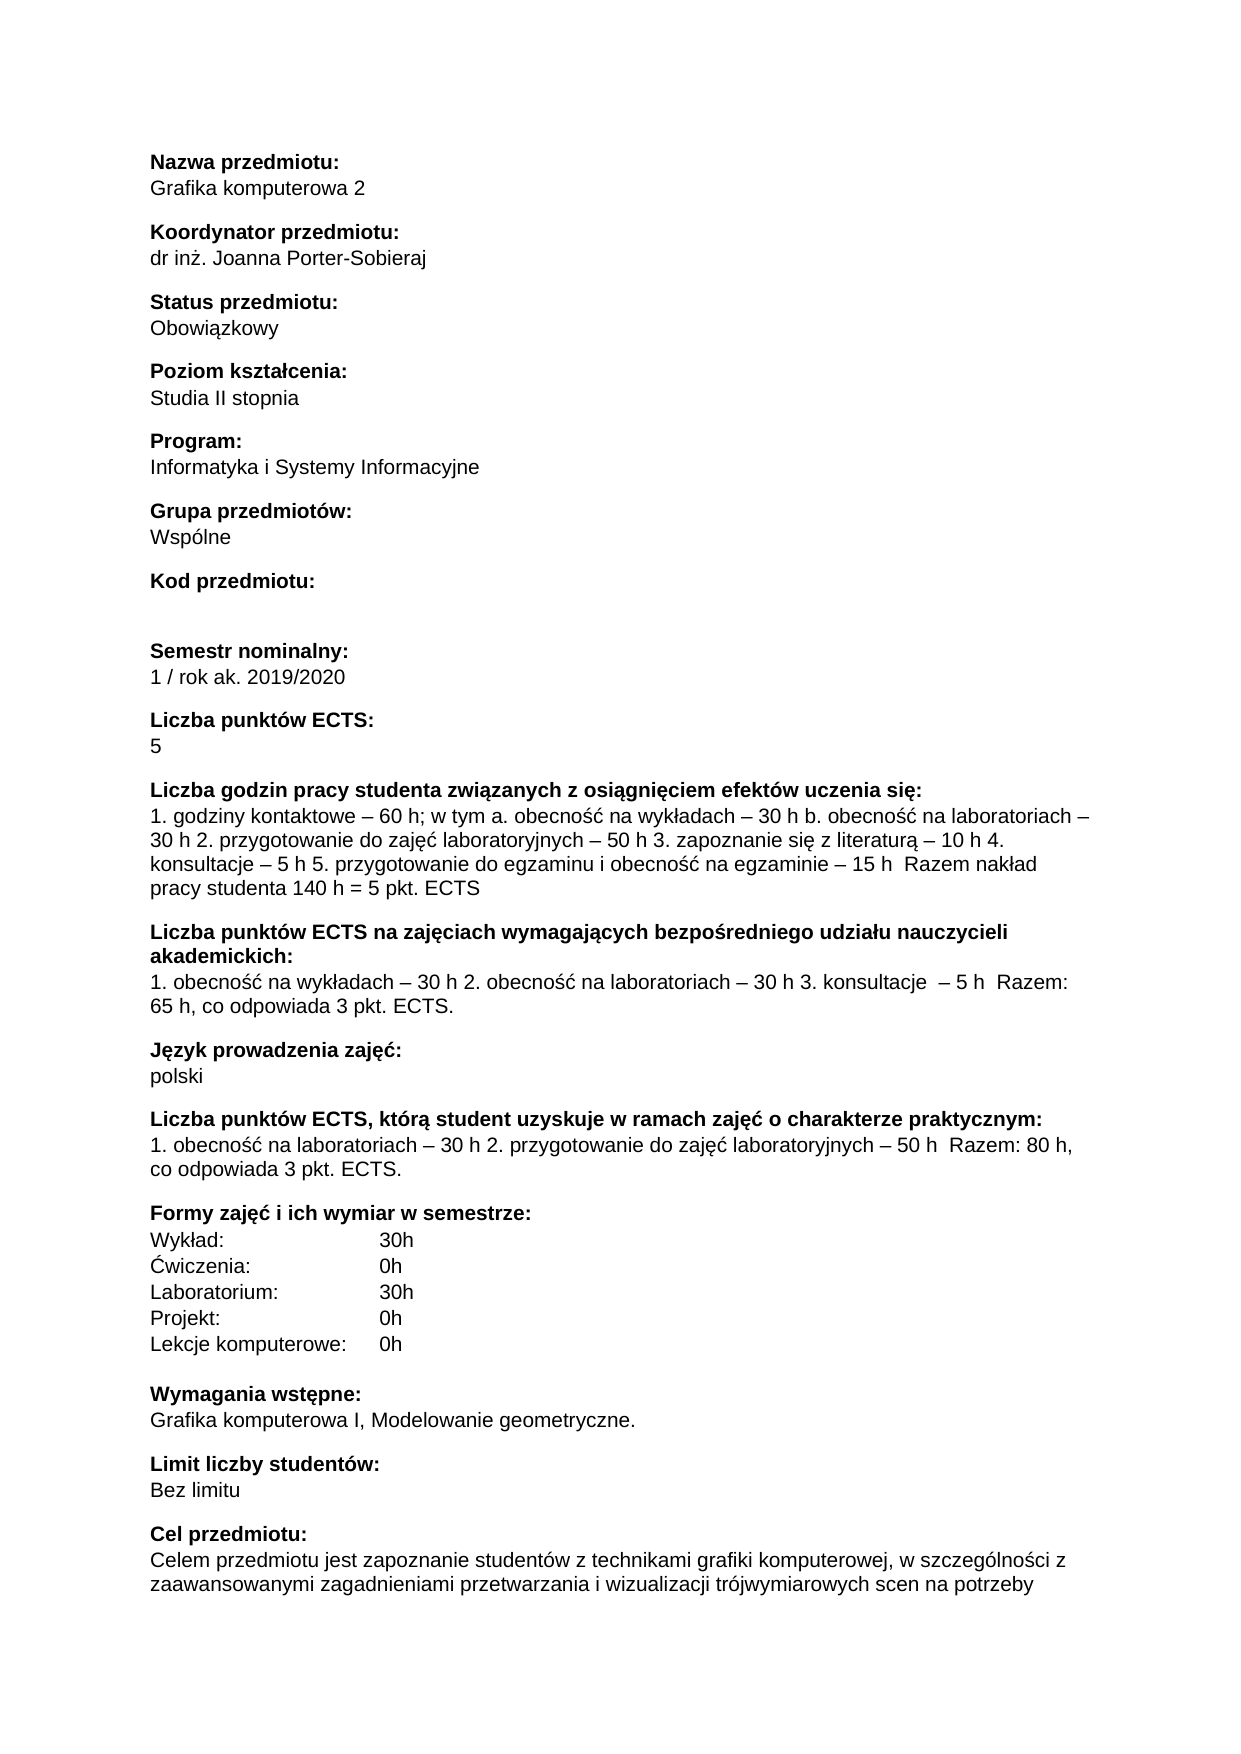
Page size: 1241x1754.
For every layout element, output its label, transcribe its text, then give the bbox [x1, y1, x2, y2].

text Formy zajęć i ich wymiar w semestrze: [150, 1201, 1090, 1225]
table_cell Ćwiczenia: [140, 1254, 367, 1278]
text Grafika komputerowa 2 [150, 176, 1090, 200]
text Informatyka i Systemy Informacyjne [150, 455, 1090, 479]
text Liczba godzin pracy studenta związanych z osiągnięciem efektów uczenia się: [150, 778, 1090, 802]
text Studia II stopnia [150, 385, 1090, 409]
text dr inż. Joanna Porter-Sobieraj [150, 246, 1090, 270]
text Status przedmiotu: [150, 289, 1090, 313]
text 1. obecność na wykładach – 30 h 2. obecność na laboratoriach – 30 h 3. konsultacje – 5 h Razem: 65 h, co odpowiada 3 pkt. ECTS. [150, 970, 1090, 1018]
table_cell 0h [369, 1330, 597, 1356]
table_cell Projekt: [140, 1306, 367, 1330]
text Grupa przedmiotów: [150, 499, 1090, 523]
text Wymagania wstępne: [150, 1382, 1090, 1406]
text Liczba punktów ECTS: [150, 708, 1090, 732]
table_cell 0h [369, 1304, 597, 1330]
table_cell Laboratorium: [140, 1280, 367, 1304]
text Cel przedmiotu: [150, 1521, 1090, 1545]
text Obowiązkowy [150, 316, 1090, 339]
text Semestr nominalny: [150, 638, 1090, 662]
text Limit liczby studentów: [150, 1452, 1090, 1476]
text Wspólne [150, 525, 1090, 549]
text 1. godziny kontaktowe – 60 h; w tym a. obecność na wykładach – 30 h b. obecność na laboratoriach – 30 h 2. przygotowanie do zajęć laboratoryjnych – 50 h 3. zapoznanie się z literaturą – 10 h 4. konsultacje – 5 h 5. przygotowanie do egzaminu i obecność na egzaminie – 15 h Razem nakład pracy studenta 140 h = 5 pkt. ECTS [150, 804, 1090, 900]
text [150, 1547, 1090, 1595]
text Język prowadzenia zajęć: [150, 1037, 1090, 1061]
table_cell Lekcje komputerowe: [140, 1332, 367, 1356]
text Poziom kształcenia: [150, 359, 1090, 383]
table_cell 0h [369, 1252, 597, 1278]
text Program: [150, 429, 1090, 453]
text Liczba punktów ECTS, którą student uzyskuje w ramach zajęć o charakterze praktycznym: [150, 1107, 1090, 1131]
table_header Wykład: [140, 1228, 367, 1252]
table_header 30h [369, 1228, 597, 1252]
text Nazwa przedmiotu: [150, 150, 1090, 174]
text Koordynator przedmiotu: [150, 220, 1090, 244]
text 5 [150, 734, 1090, 758]
text 1 / rok ak. 2019/2020 [150, 664, 1090, 688]
text Bez limitu [150, 1478, 1090, 1502]
text 1. obecność na laboratoriach – 30 h 2. przygotowanie do zajęć laboratoryjnych – 50 h Razem: 80 h, co odpowiada 3 pkt. ECTS. [150, 1133, 1090, 1181]
text Grafika komputerowa I, Modelowanie geometryczne. [150, 1408, 1090, 1432]
text polski [150, 1063, 1090, 1087]
text Kod przedmiotu: [150, 569, 1090, 593]
table_cell 30h [369, 1278, 597, 1304]
text Liczba punktów ECTS na zajęciach wymagających bezpośredniego udziału nauczycieli akademickich: [150, 920, 1090, 968]
